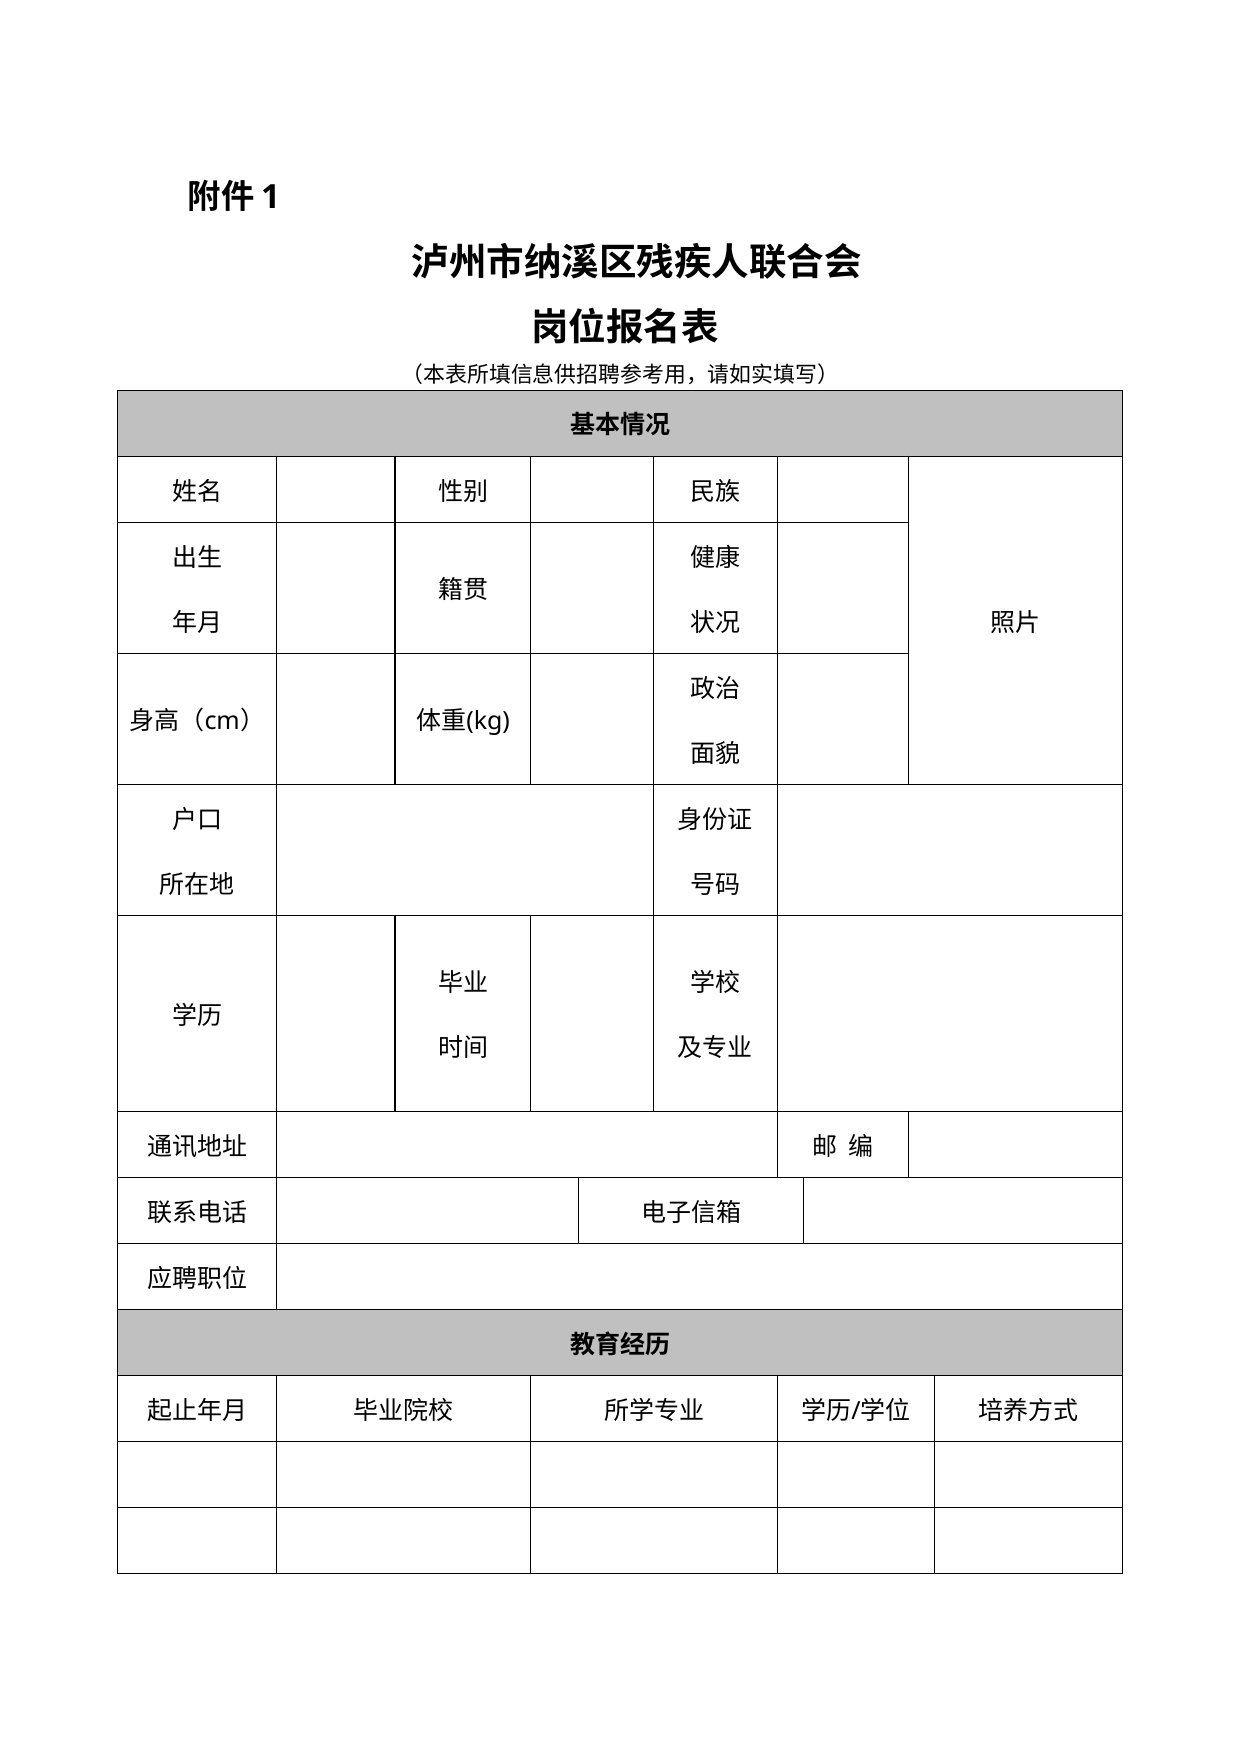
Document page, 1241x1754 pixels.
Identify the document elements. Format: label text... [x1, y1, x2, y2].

table_cell [277, 1244, 1122, 1309]
table_cell 民族 [654, 457, 777, 522]
table_cell [531, 523, 653, 653]
table_cell 教育经历 [118, 1310, 1122, 1375]
table_cell 起止年月 [118, 1376, 276, 1441]
table_cell 籍贯 [396, 523, 530, 653]
table_cell [277, 785, 653, 915]
table_cell [277, 457, 394, 522]
table_cell [531, 654, 653, 784]
table_cell [118, 1442, 276, 1507]
table_cell 学历 [118, 916, 276, 1111]
text 岗位报名表 [187, 292, 1053, 357]
table_cell 联系电话 [118, 1178, 276, 1243]
table_cell 通讯地址 [118, 1112, 276, 1177]
table_cell [935, 1442, 1122, 1507]
table_cell [277, 1112, 777, 1177]
table_cell [778, 916, 1122, 1111]
table_cell [277, 1442, 530, 1507]
table_cell 性别 [396, 457, 530, 522]
table_cell 体重(kg) [396, 654, 530, 784]
table_cell [909, 1112, 1122, 1177]
table_cell [531, 1442, 777, 1507]
table_cell [778, 1508, 934, 1573]
table_cell [531, 457, 653, 522]
table_cell 出生 年月 [118, 523, 276, 653]
table_cell 政治 面貌 [654, 654, 777, 784]
table_cell [118, 1508, 276, 1573]
table_cell [935, 1508, 1122, 1573]
table_cell [531, 916, 653, 1111]
text （本表所填信息供招聘参考用，请如实填写） [187, 357, 1053, 389]
text 附件1 [187, 162, 1053, 227]
table_cell 电子信箱 [579, 1178, 803, 1243]
table_cell 健康 状况 [654, 523, 777, 653]
table_cell [277, 523, 394, 653]
table_cell 学校 及专业 [654, 916, 777, 1111]
table_cell 照片 [909, 457, 1122, 784]
table_cell 毕业院校 [277, 1376, 530, 1441]
table_cell 户口 所在地 [118, 785, 276, 915]
table_cell [277, 1178, 578, 1243]
table_cell [778, 457, 908, 522]
table_cell [531, 1508, 777, 1573]
table_cell 身高（cm） [118, 654, 276, 784]
table_cell 身份证 号码 [654, 785, 777, 915]
table_cell 所学专业 [531, 1376, 777, 1441]
table_cell [778, 1442, 934, 1507]
table_cell 培养方式 [935, 1376, 1122, 1441]
table_cell 应聘职位 [118, 1244, 276, 1309]
table_cell [277, 916, 394, 1111]
table_cell [277, 1508, 530, 1573]
table_cell [778, 654, 908, 784]
table_header 基本情况 [118, 391, 1122, 456]
table_cell [804, 1178, 1122, 1243]
table_cell [778, 523, 908, 653]
table_cell [277, 654, 394, 784]
table_cell 姓名 [118, 457, 276, 522]
table_cell 邮 编 [778, 1112, 908, 1177]
table_cell [778, 785, 1122, 915]
table_cell 学历/学位 [778, 1376, 934, 1441]
text 泸州市纳溪区残疾人联合会 [187, 227, 1053, 292]
table_cell 毕业 时间 [396, 916, 530, 1111]
